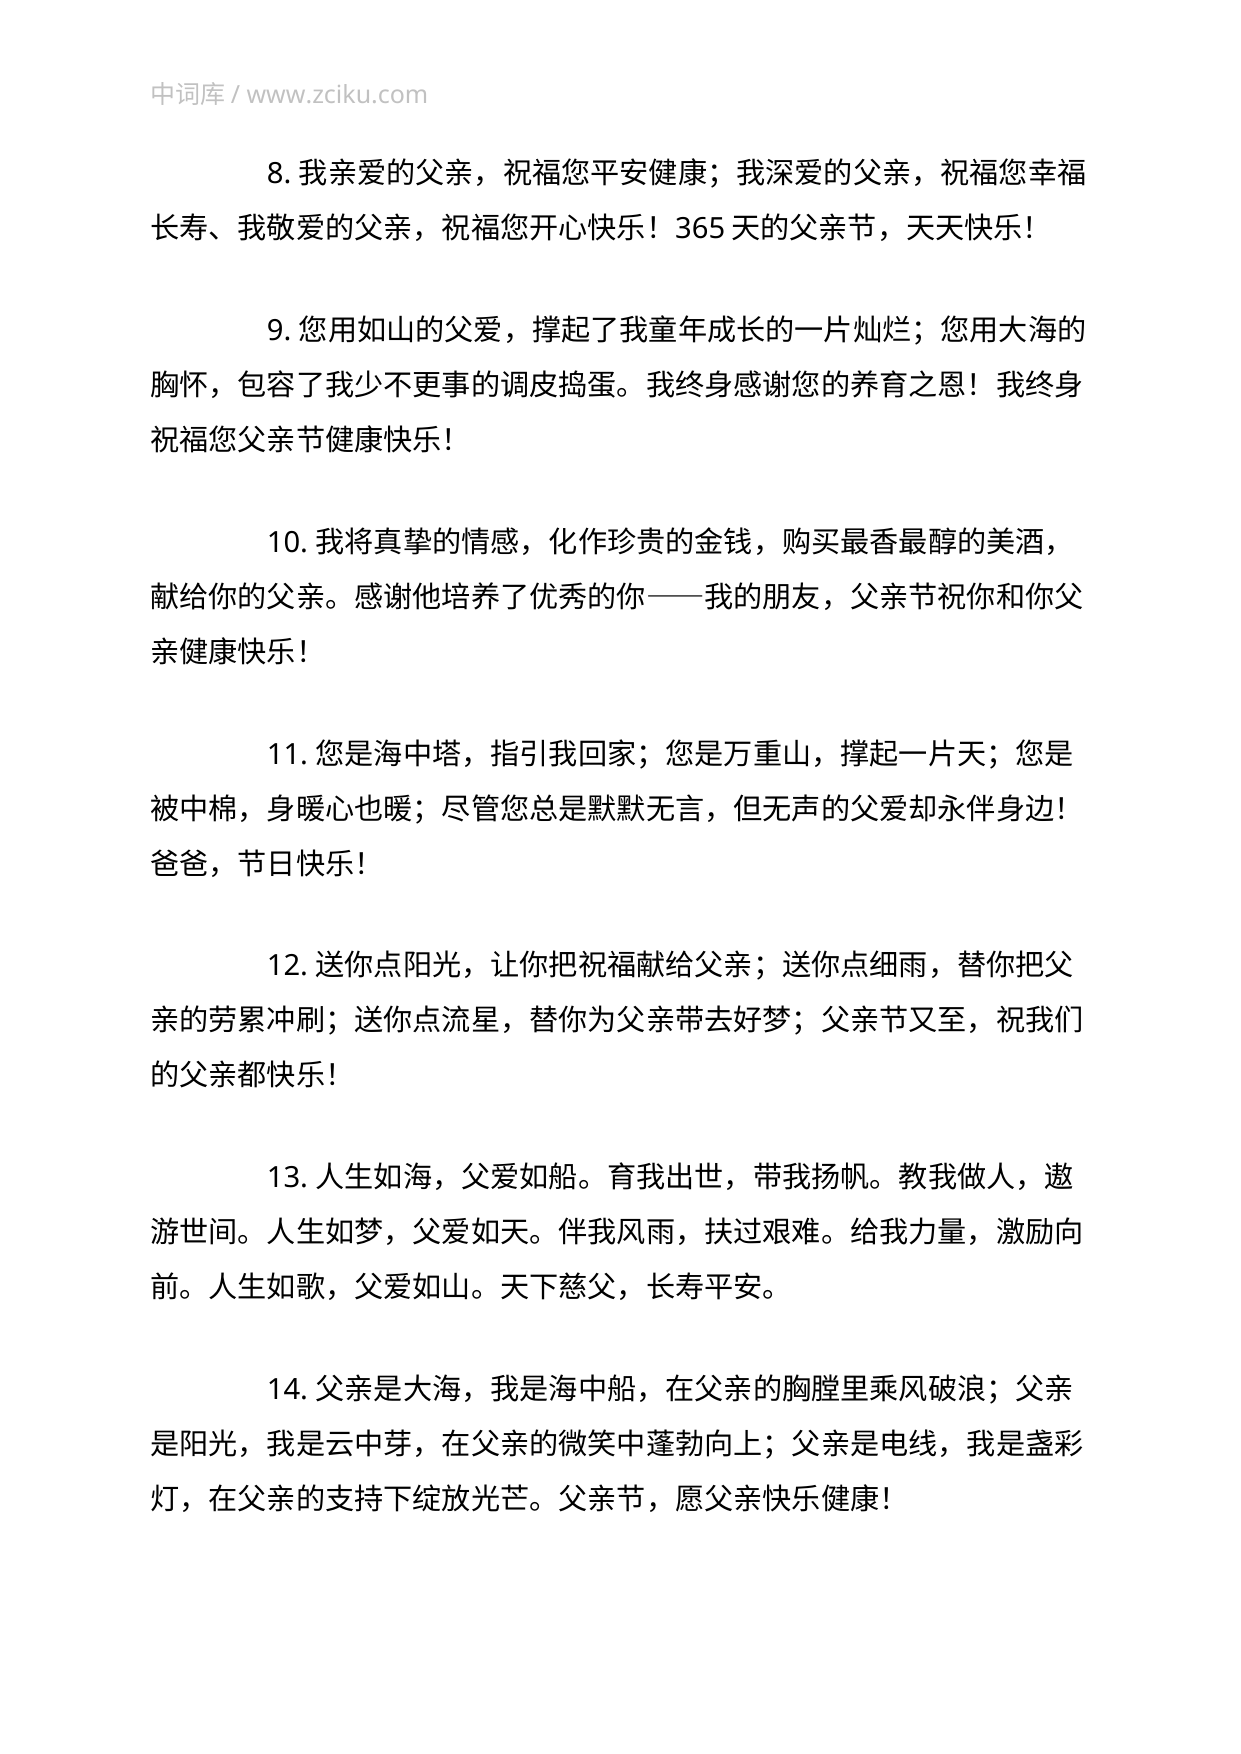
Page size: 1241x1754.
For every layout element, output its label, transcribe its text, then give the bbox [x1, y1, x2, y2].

text 13. 人生如海，父爱如船。育我出世，带我扬帆。教我做人，遨游世间。人生如梦，父爱如天。伴我风雨，扶过艰难。给我力量，激励向前。人生如歌，父爱如山。天下慈父，长寿平安。 [150, 1154, 1090, 1306]
text 9. 您用如山的父爱，撑起了我童年成长的一片灿烂；您用大海的胸怀，包容了我少不更事的调皮捣蛋。我终身感谢您的养育之恩！我终身祝福您父亲节健康快乐！ [150, 307, 1090, 459]
text 10. 我将真挚的情感，化作珍贵的金钱，购买最香最醇的美酒，献给你的父亲。感谢他培养了优秀的你——我的朋友，父亲节祝你和你父亲健康快乐！ [150, 519, 1090, 671]
text 8. 我亲爱的父亲，祝福您平安健康；我深爱的父亲，祝福您幸福长寿、我敬爱的父亲，祝福您开心快乐！365天的父亲节，天天快乐！ [150, 150, 1090, 247]
text 14. 父亲是大海，我是海中船，在父亲的胸膛里乘风破浪；父亲是阳光，我是云中芽，在父亲的微笑中蓬勃向上；父亲是电线，我是盏彩灯，在父亲的支持下绽放光芒。父亲节，愿父亲快乐健康！ [150, 1365, 1090, 1517]
text 12. 送你点阳光，让你把祝福献给父亲；送你点细雨，替你把父亲的劳累冲刷；送你点流星，替你为父亲带去好梦；父亲节又至，祝我们的父亲都快乐！ [150, 942, 1090, 1094]
text 11. 您是海中塔，指引我回家；您是万重山，撑起一片天；您是被中棉，身暖心也暖；尽管您总是默默无言，但无声的父爱却永伴身边！爸爸，节日快乐！ [150, 730, 1090, 882]
